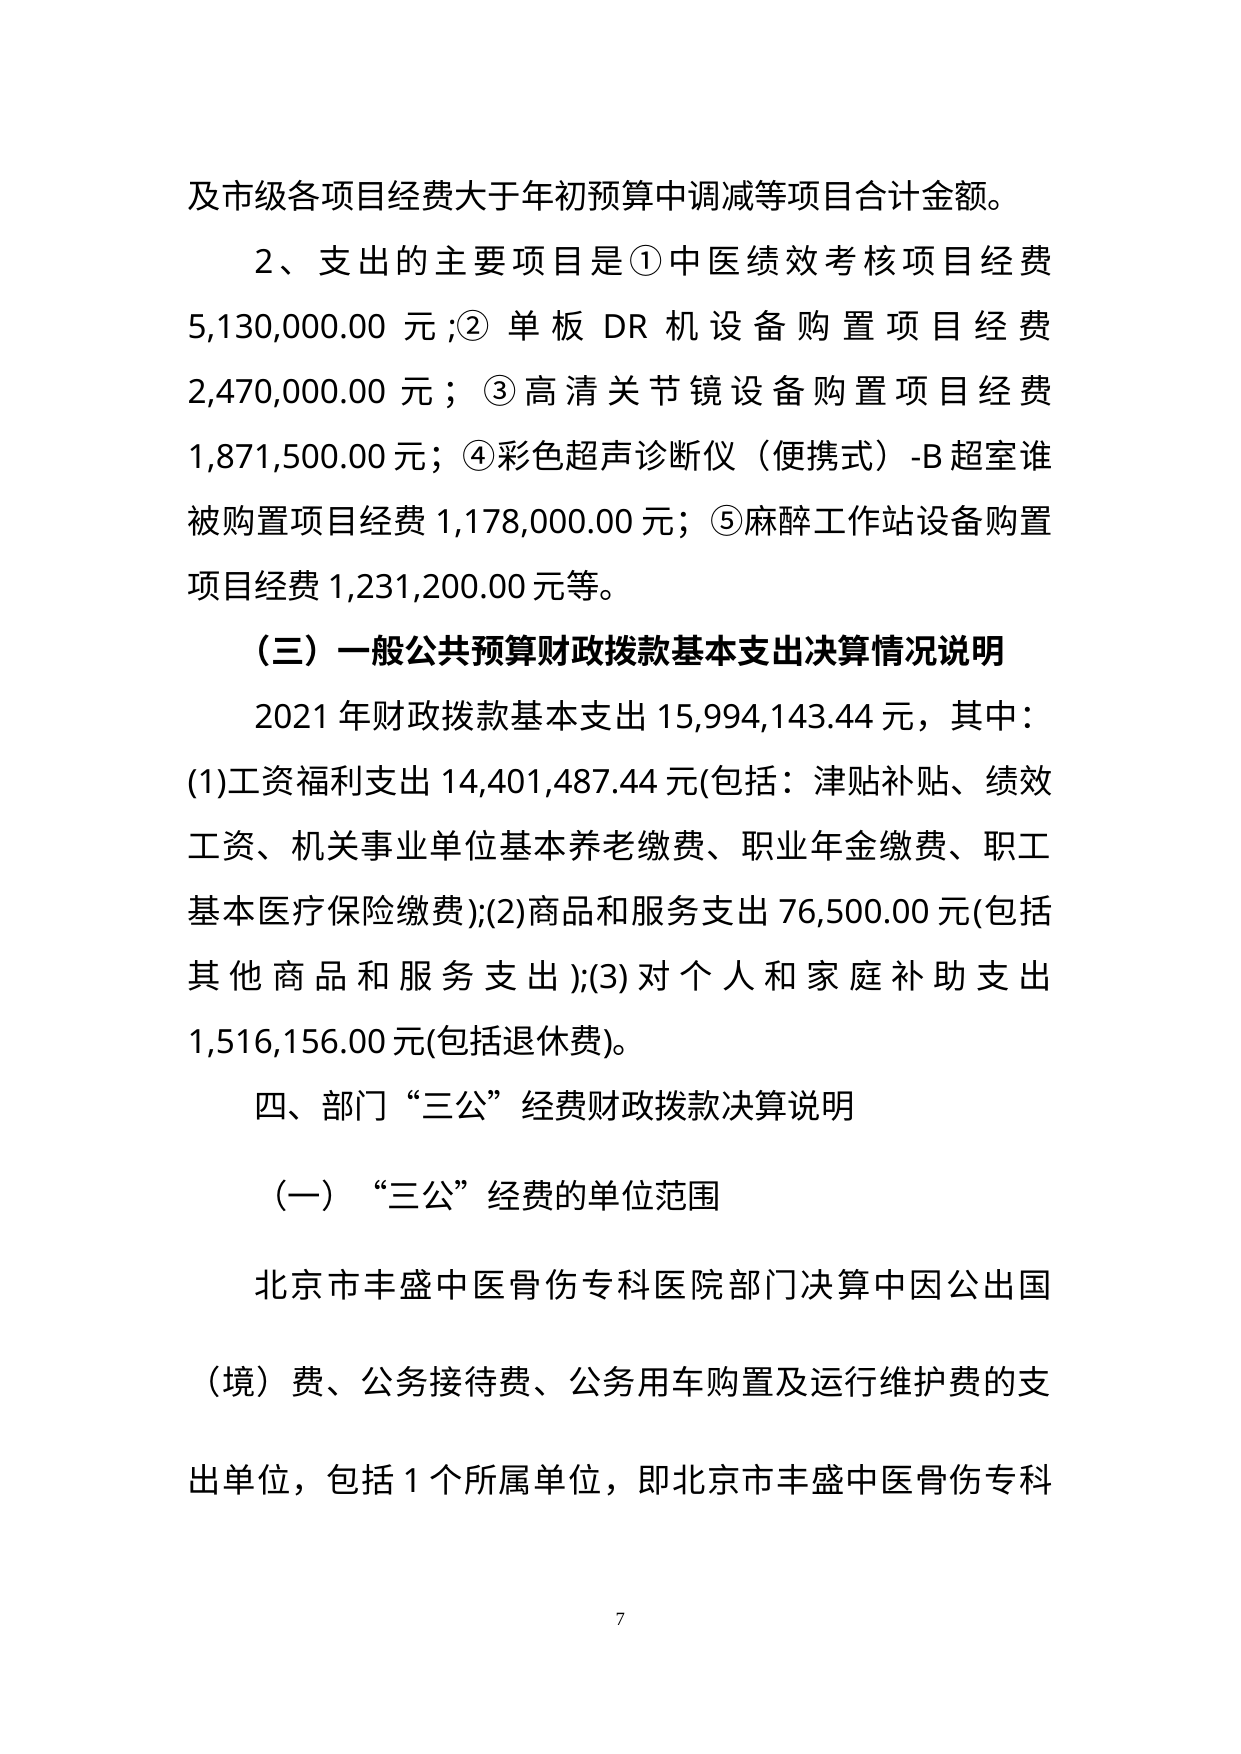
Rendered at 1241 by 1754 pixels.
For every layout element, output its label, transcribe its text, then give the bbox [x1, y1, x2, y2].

text （三）一般公共预算财政拨款基本支出决算情况说明 [187, 617, 1053, 682]
text 2021年财政拨款基本支出15,994,143.44元，其中：(1)工资福利支出14,401,487.44元(包括：津贴补贴、绩效工资、机关事业单位基本养老缴费、职业年金缴费、职工基本医疗保险缴费);(2)商品和服务支出76,500.00元(包括其他商品和服务支出);(3)对个人和家庭补助支出1,516,156.00元(包括退休费)。 [187, 682, 1053, 1072]
text 四、部门“三公”经费财政拨款决算说明 [187, 1072, 1053, 1137]
text （一）“三公”经费的单位范围 [187, 1161, 1053, 1226]
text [187, 162, 1053, 227]
text 2、支出的主要项目是①中医绩效考核项目经费5,130,000.00元;②单板DR机设备购置项目经费2,470,000.00元；③高清关节镜设备购置项目经费1,871,500.00元；④彩色超声诊断仪（便携式）-B超室谁被购置项目经费1,178,000.00元；⑤麻醉工作站设备购置项目经费1,231,200.00元等。 [187, 227, 1053, 617]
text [187, 1250, 1053, 1510]
